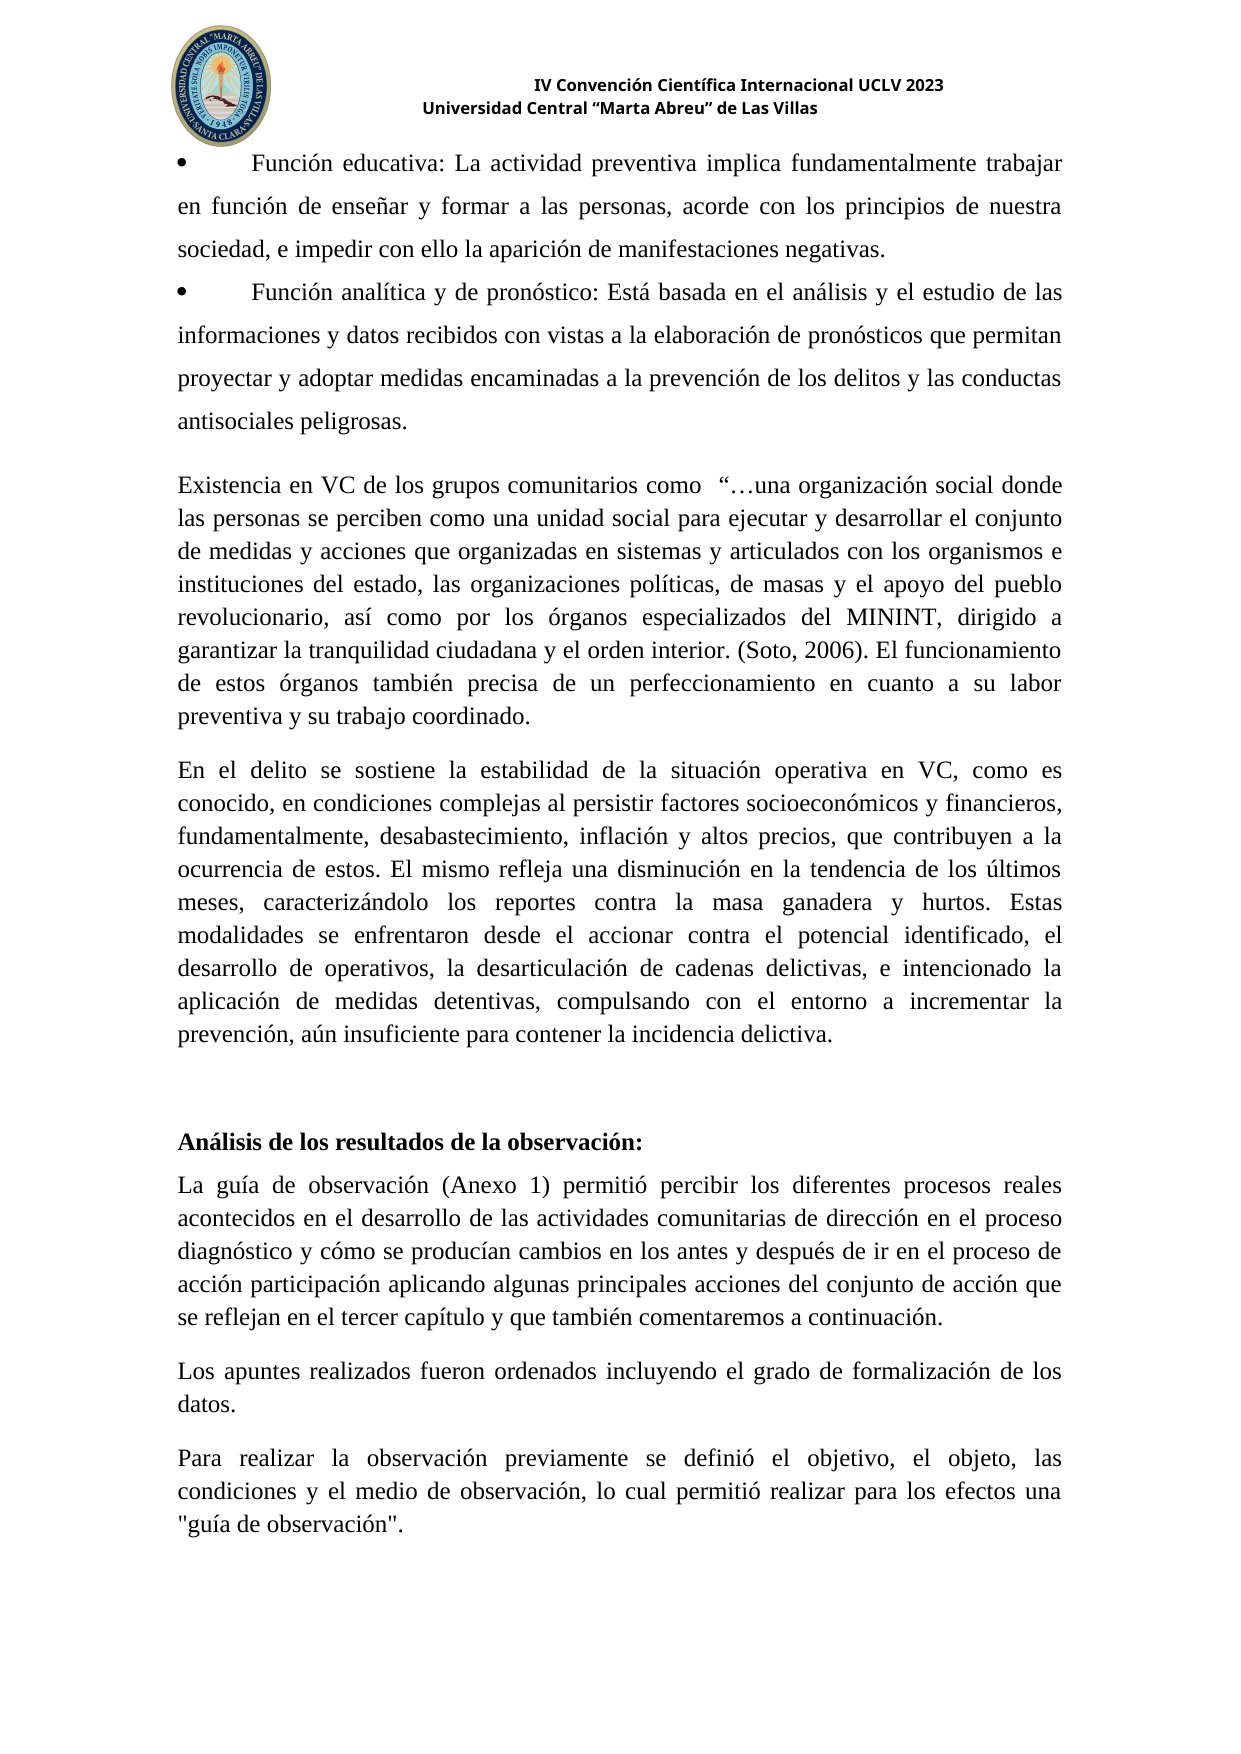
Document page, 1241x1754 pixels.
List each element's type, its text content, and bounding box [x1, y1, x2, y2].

text La guía de observación (Anexo 1) permitió percibir los diferentes procesos reales acontecidos en el desarrollo de las actividades comunitarias de dirección en el proceso diagnóstico y cómo se producían cambios en los antes y después de ir en el proceso de acción participación aplicando algunas principales acciones del conjunto de acción que se reflejan en el tercer capítulo y que también comentaremos a continuación. [177, 1170, 1063, 1331]
text Los apuntes realizados fueron ordenados incluyendo el grado de formalización de los datos. [177, 1356, 1063, 1418]
subtitle Análisis de los resultados de la observación: [177, 1127, 1063, 1156]
list Función analítica y de pronóstico: Está basada en el análisis y el estudio de las informaciones y datos recibidos con vistas a la elaboración de pronósticos que permitan proyectar y adoptar medidas encaminadas a la prevención de los delitos y las conductas antisociales peligrosas. [177, 277, 1063, 435]
text Para realizar la observación previamente se definió el objetivo, el objeto, las condiciones y el medio de observación, lo cual permitió realizar para los efectos una "guía de observación". [177, 1443, 1063, 1538]
list Función educativa: La actividad preventiva implica fundamentalmente trabajar en función de enseñar y formar a las personas, acorde con los principios de nuestra sociedad, e impedir con ello la aparición de manifestaciones negativas. [177, 148, 1063, 263]
text Existencia en VC de los grupos comunitarios como “…una organización social donde las personas se perciben como una unidad social para ejecutar y desarrollar el conjunto de medidas y acciones que organizadas en sistemas y articulados con los organismos e instituciones del estado, las organizaciones políticas, de masas y el apoyo del pueblo revolucionario, así como por los órganos especializados del MININT, dirigido a garantizar la tranquilidad ciudadana y el orden interior. (Soto, 2006). El funcionamiento de estos órganos también precisa de un perfeccionamiento en cuanto a su labor preventiva y su trabajo coordinado. [177, 470, 1063, 730]
picture [171, 25, 272, 148]
text En el delito se sostiene la estabilidad de la situación operativa en VC, como es conocido, en condiciones complejas al persistir factores socioeconómicos y financieros, fundamentalmente, desabastecimiento, inflación y altos precios, que contribuyen a la ocurrencia de estos. El mismo refleja una disminución en la tendencia de los últimos meses, caracterizándolo los reportes contra la masa ganadera y hurtos. Estas modalidades se enfrentaron desde el accionar contra el potencial identificado, el desarrollo de operativos, la desarticulación de cadenas delictivas, e intencionado la aplicación de medidas detentivas, compulsando con el entorno a incrementar la prevención, aún insuficiente para contener la incidencia delictiva. [177, 755, 1063, 1048]
